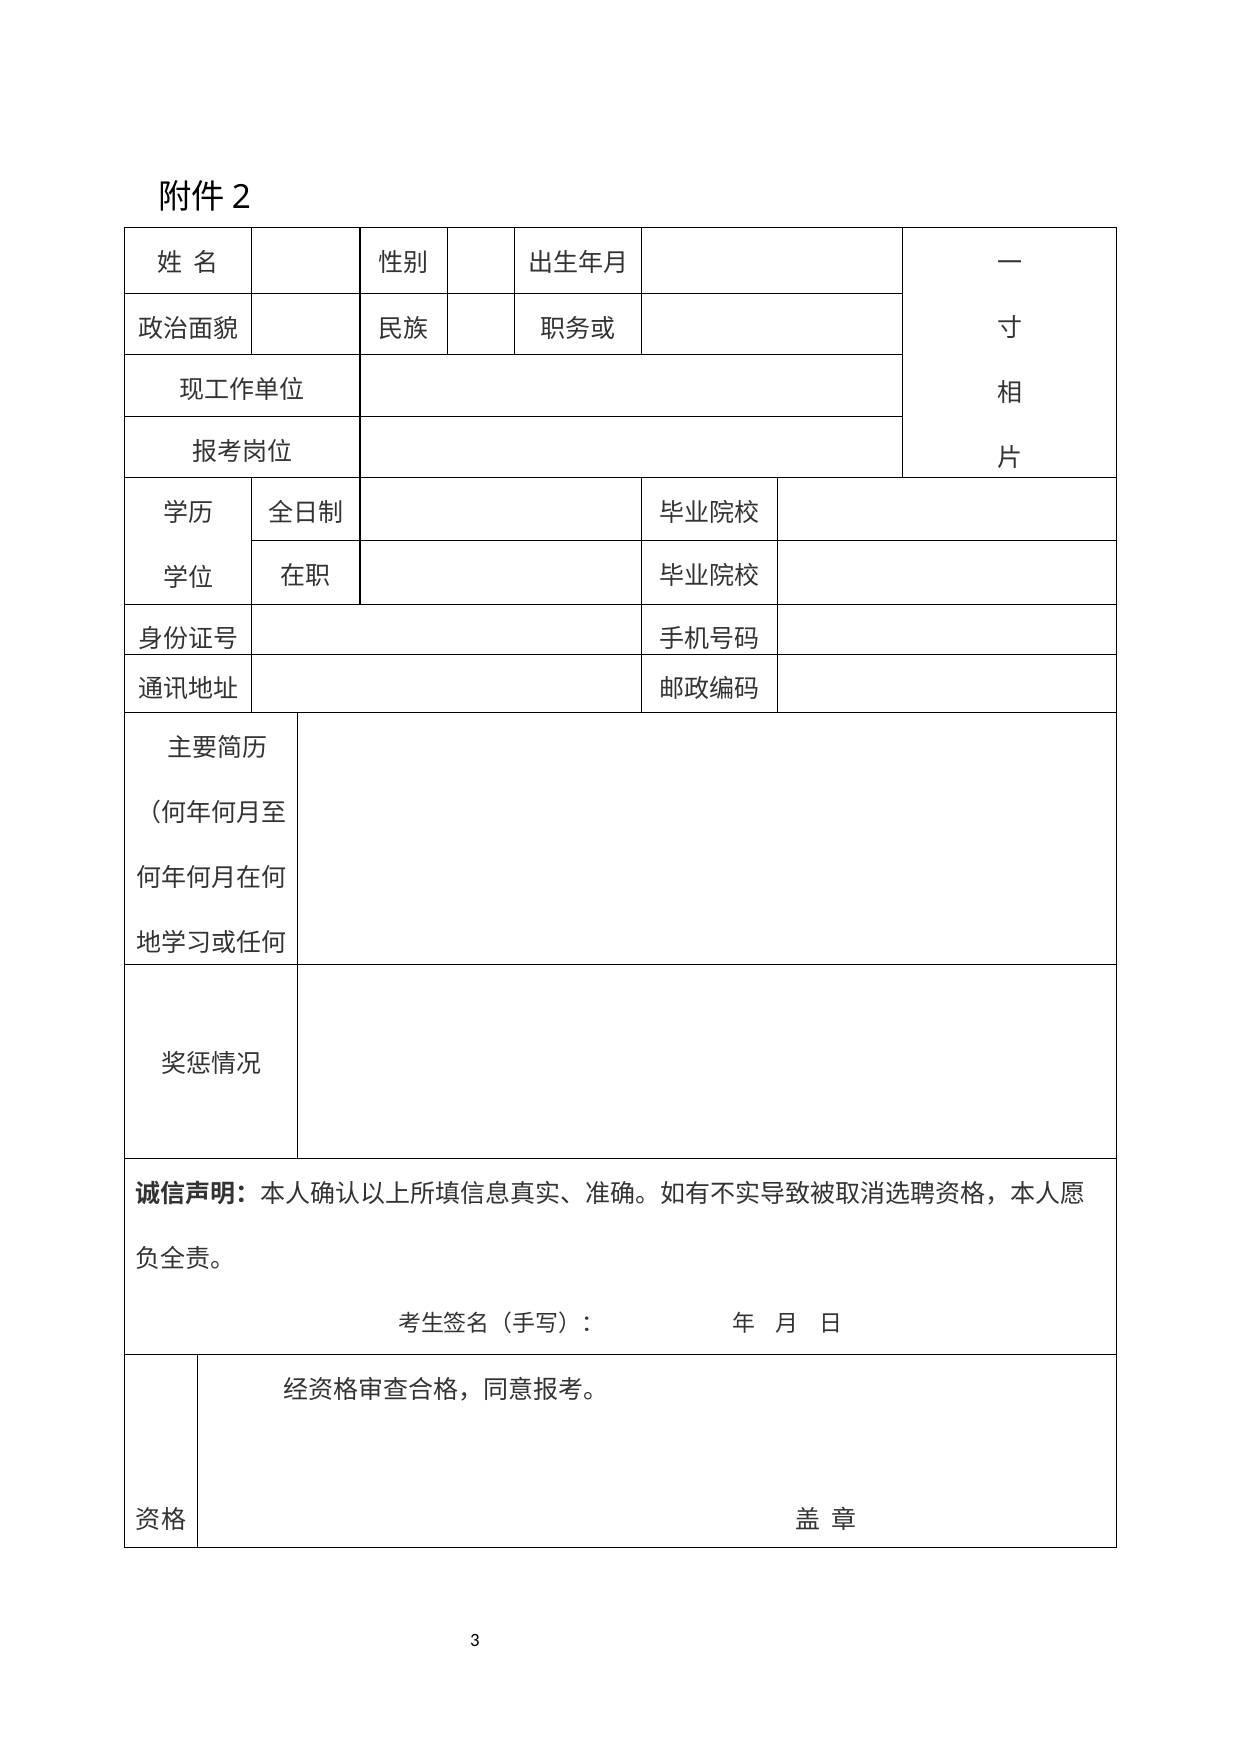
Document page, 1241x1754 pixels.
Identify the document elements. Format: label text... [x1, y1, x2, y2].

table_cell 学历 学位 [125, 478, 251, 603]
table_cell [298, 713, 1116, 964]
table_header 姓 名 [125, 228, 251, 293]
table_cell 身份证号 [125, 605, 251, 653]
table_cell [778, 605, 1116, 653]
table_cell 通讯地址 [125, 655, 251, 712]
table_cell [642, 294, 902, 354]
table_header [252, 228, 359, 293]
table_header 性别 [361, 228, 447, 293]
table_cell [361, 355, 902, 416]
table_cell [298, 965, 1116, 1158]
table_cell 邮政编码 [642, 655, 777, 712]
table_cell [778, 655, 1116, 712]
table_cell [778, 478, 1116, 540]
table_cell 诚信声明：本人确认以上所填信息真实、准确。如有不实导致被取消选聘资格，本人愿负全责。 考生签名（手写）： 年 月 日 [125, 1159, 1116, 1354]
table_cell 经资格审查合格，同意报考。 盖 章 年 月 日 [198, 1355, 1116, 1547]
table_cell 民族 [361, 294, 447, 354]
table_cell 奖惩情况 [125, 965, 297, 1158]
table_cell 职务或 职称 [515, 294, 641, 354]
table_cell 在职 教育 [252, 541, 359, 603]
table_cell [252, 294, 359, 354]
table_cell 毕业院校 及专业 [642, 478, 777, 540]
table_cell 手机号码 [642, 605, 777, 653]
table_cell 政治面貌 [125, 294, 251, 354]
table_header [642, 228, 902, 293]
table_header [448, 228, 514, 293]
table_cell [361, 417, 902, 477]
table_cell [448, 294, 514, 354]
table_cell [361, 541, 641, 603]
table_cell [778, 541, 1116, 603]
table_cell 全日制 教育 [252, 478, 359, 540]
table_cell 报考岗位 [125, 417, 359, 477]
table_header 一 寸 相 片 [903, 228, 1116, 477]
table_cell 现工作单位 [125, 355, 359, 416]
table_cell [361, 478, 641, 540]
table_cell 资格审查意见 [125, 1355, 197, 1547]
table_cell 主要简历（何年何月至何年何月在何地学习或任何职务） [125, 713, 297, 964]
text 附件2 [158, 162, 1082, 227]
table_cell 毕业院校 及专业 [642, 541, 777, 603]
table_cell [252, 605, 641, 653]
table_header 出生年月 [515, 228, 641, 293]
table_cell [252, 655, 641, 712]
